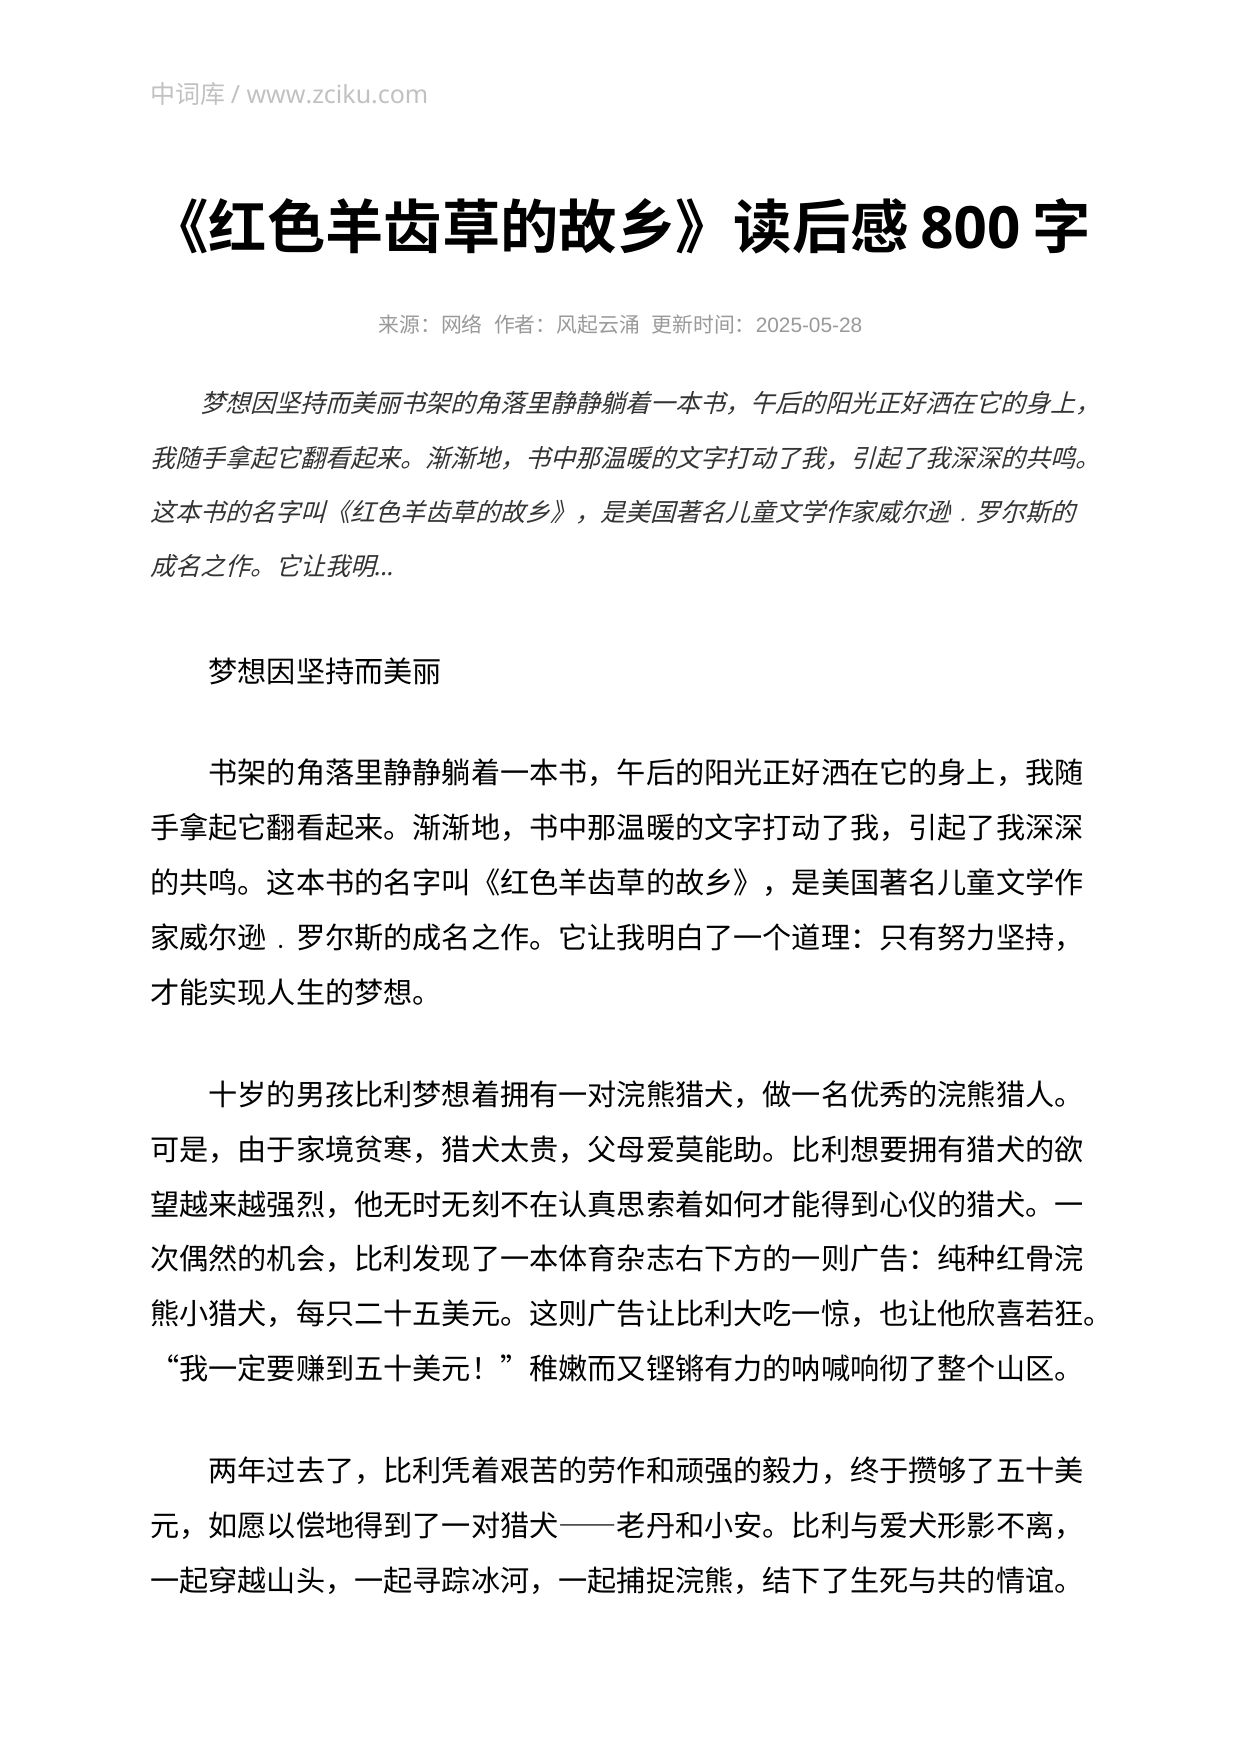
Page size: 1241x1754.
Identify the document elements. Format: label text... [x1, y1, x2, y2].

text 梦想因坚持而美丽书架的角落里静静躺着一本书，午后的阳光正好洒在它的身上，我随手拿起它翻看起来。渐渐地，书中那温暖的文字打动了我，引起了我深深的共鸣。这本书的名字叫《红色羊齿草的故乡》，是美国著名儿童文学作家威尔逊﹒罗尔斯的成名之作。它让我明... [150, 384, 1090, 583]
text 梦想因坚持而美丽 [150, 648, 1090, 690]
subtitle 《红色羊齿草的故乡》读后感800字 [150, 181, 1090, 266]
text 书架的角落里静静躺着一本书，午后的阳光正好洒在它的身上，我随手拿起它翻看起来。渐渐地，书中那温暖的文字打动了我，引起了我深深的共鸣。这本书的名字叫《红色羊齿草的故乡》，是美国著名儿童文学作家威尔逊﹒罗尔斯的成名之作。它让我明白了一个道理：只有努力坚持，才能实现人生的梦想。 [150, 750, 1090, 1012]
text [150, 1447, 1090, 1599]
text 来源：网络 作者：风起云涌 更新时间：2025-05-28 [150, 313, 1090, 337]
text 十岁的男孩比利梦想着拥有一对浣熊猎犬，做一名优秀的浣熊猎人。可是，由于家境贫寒，猎犬太贵，父母爱莫能助。比利想要拥有猎犬的欲望越来越强烈，他无时无刻不在认真思索着如何才能得到心仪的猎犬。一次偶然的机会，比利发现了一本体育杂志右下方的一则广告：纯种红骨浣熊小猎犬，每只二十五美元。这则广告让比利大吃一惊，也让他欣喜若狂。“我一定要赚到五十美元！”稚嫩而又铿锵有力的呐喊响彻了整个山区。 [150, 1071, 1090, 1388]
